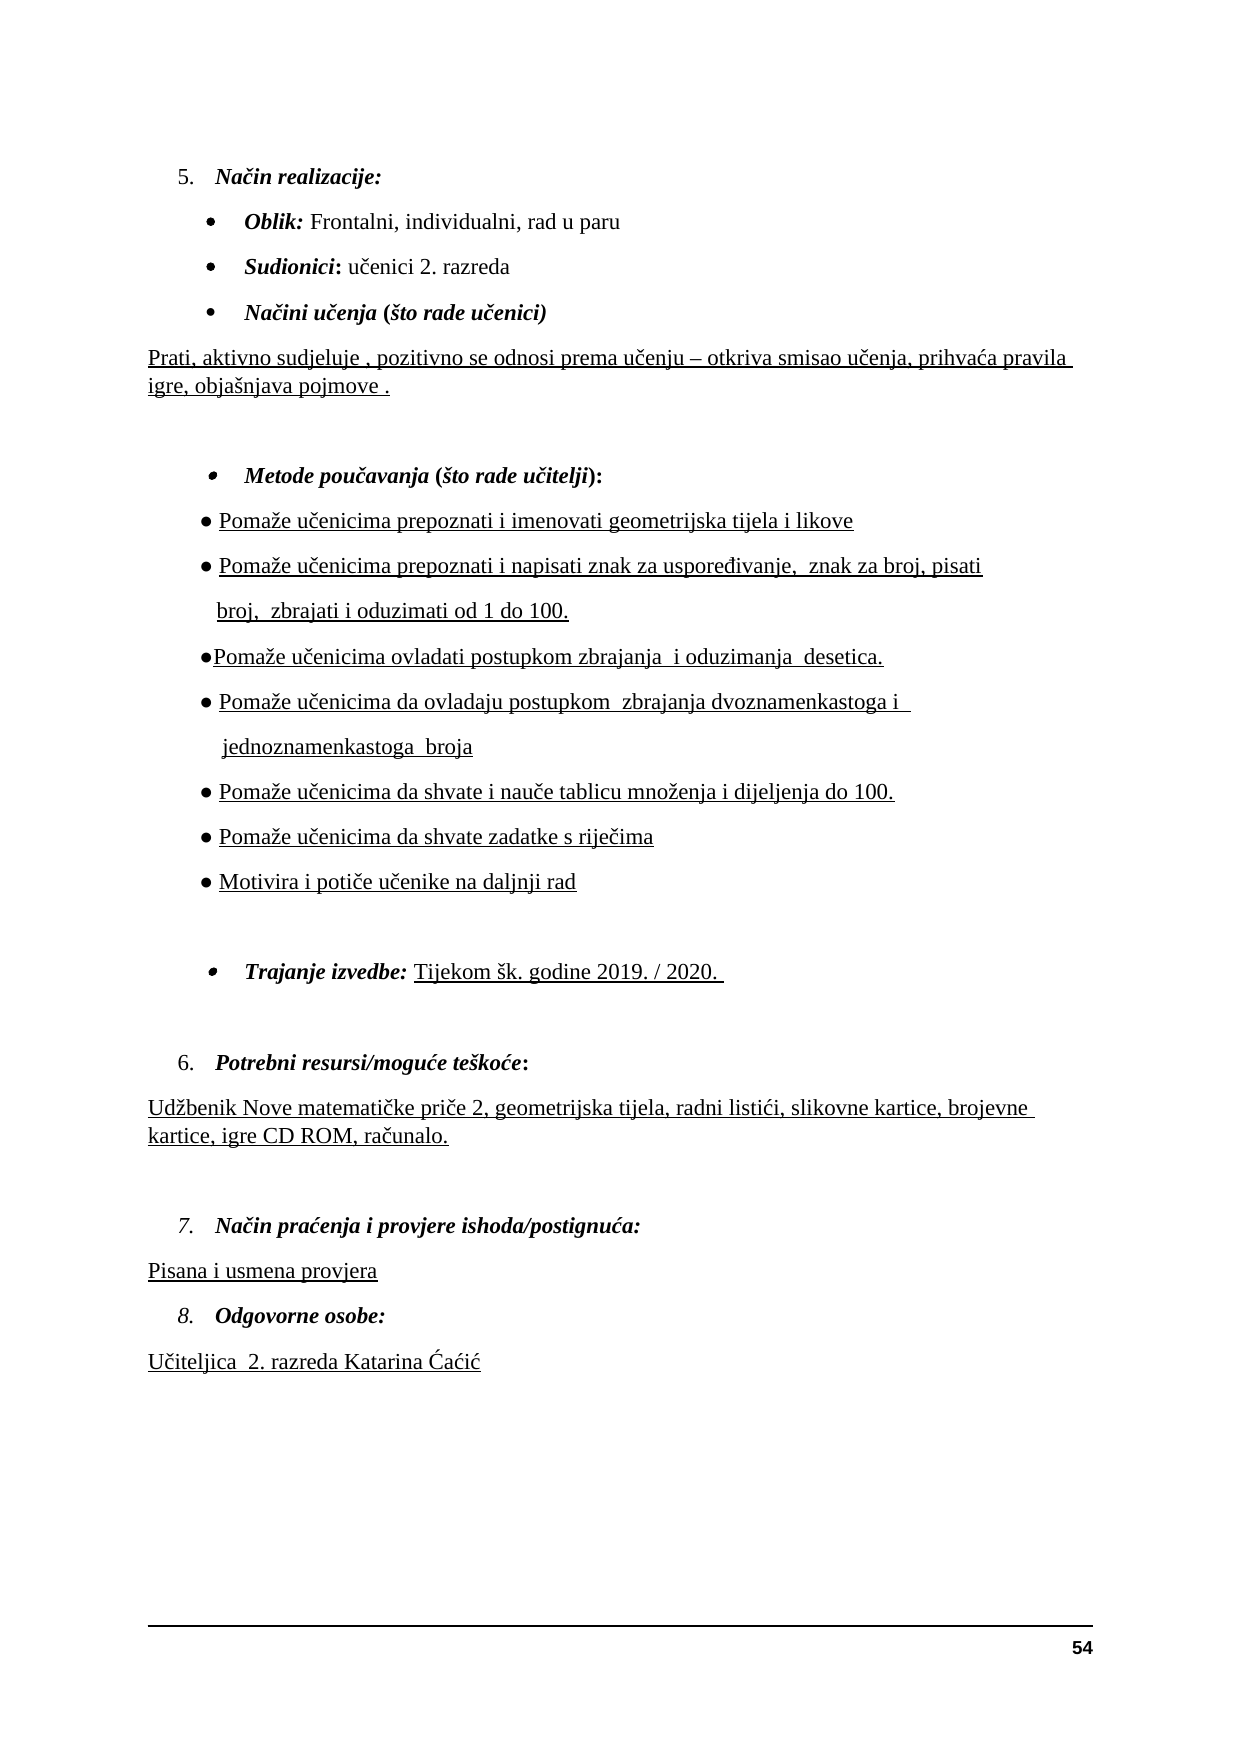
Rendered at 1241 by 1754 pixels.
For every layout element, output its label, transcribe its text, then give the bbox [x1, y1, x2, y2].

text ● Pomaže učenicima prepoznati i imenovati geometrijska tijela i likove [148, 507, 1093, 534]
text ●Pomaže učenicima ovladati postupkom zbrajanja i oduzimanja desetica. [148, 643, 1093, 669]
text ● Pomaže učenicima da shvate zadatke s riječima [148, 823, 1093, 849]
list Odgovorne osobe: [177, 1303, 1093, 1329]
list Metode poučavanja (što rade učitelji): [207, 462, 1093, 489]
list Oblik: Frontalni, individualni, rad u paru [207, 208, 1093, 235]
text ● Pomaže učenicima prepoznati i napisati znak za uspoređivanje, znak za broj, pisati [148, 552, 1093, 579]
list Sudionici: učenici 2. razreda [207, 253, 1093, 280]
list Potrebni resursi/moguće teškoće: [177, 1049, 1093, 1075]
text Udžbenik Nove matematičke priče 2, geometrijska tijela, radni listići, slikovne kartice, brojevne kartice, igre CD ROM, računalo. [148, 1094, 1093, 1148]
text Prati, aktivno sudjeluje , pozitivno se odnosi prema učenju – otkriva smisao učenja, prihvaća pravila igre, objašnjava pojmove . [148, 344, 1093, 398]
text Učiteljica 2. razreda Katarina Ćaćić [148, 1348, 1093, 1374]
text ● Pomaže učenicima da ovladaju postupkom zbrajanja dvoznamenkastoga i [148, 688, 1093, 714]
list Način realizacije: [177, 163, 1093, 189]
text Pisana i usmena provjera [148, 1257, 1093, 1284]
list Način praćenja i provjere ishoda/postignuća: [177, 1212, 1093, 1239]
text broj, zbrajati i oduzimati od 1 do 100. [148, 598, 1093, 624]
text ● Motivira i potiče učenike na daljnji rad [148, 868, 1093, 894]
list Trajanje izvedbe: Tijekom šk. godine 2019. / 2020. [207, 958, 1093, 985]
list Načini učenja (što rade učenici) [207, 298, 1093, 325]
text ● Pomaže učenicima da shvate i nauče tablicu množenja i dijeljenja do 100. [148, 778, 1093, 804]
text jednoznamenkastoga broja [148, 733, 1093, 759]
